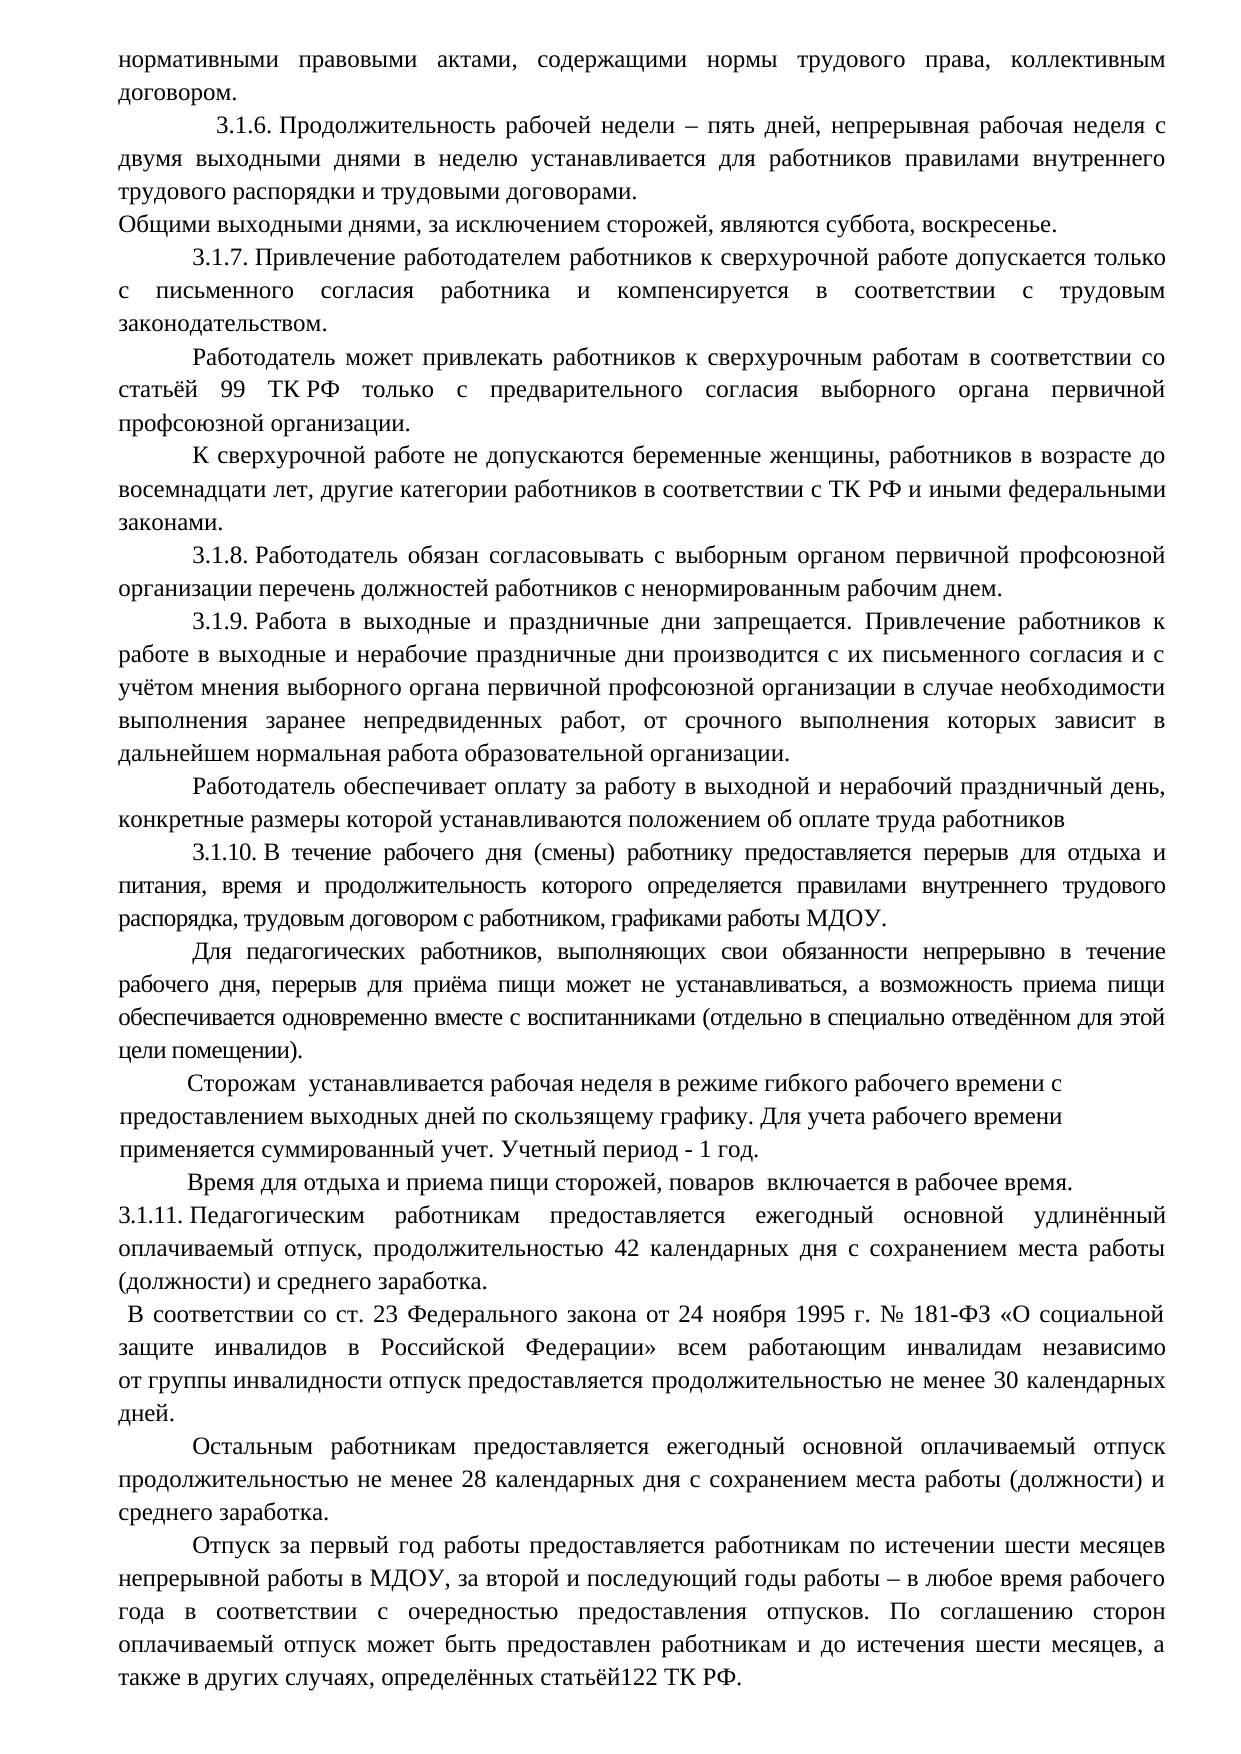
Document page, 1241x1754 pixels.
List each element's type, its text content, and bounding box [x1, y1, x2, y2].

text Для педагогических работников, выполняющих свои обязанности непрерывно в течение рабочего дня, перерыв для приёма пищи может не устанавливаться, а возможность приема пищи обеспечивается одновременно вместе с воспитанниками (отдельно в специально отведённом для этой цели помещении). [118, 936, 1167, 1064]
text 3.1.8. Работодатель обязан согласовывать с выборным органом первичной профсоюзной организации перечень должностей работников с ненормированным рабочим днем. [118, 540, 1167, 601]
text Работодатель обеспечивает оплату за работу в выходной и нерабочий праздничный день, конкретные размеры которой устанавливаются положением об оплате труда работников [118, 771, 1167, 833]
text Работодатель может привлекать работников к сверхурочным работам в соответствии со статьёй 99 ТК РФ только с предварительного согласия выборного органа первичной профсоюзной организации. [118, 342, 1167, 436]
text Время для отдыха и приема пищи сторожей, поваров включается в рабочее время. [118, 1167, 1167, 1196]
text Общими выходными днями, за исключением сторожей, являются суббота, воскресенье. [118, 209, 1167, 238]
text Отпуск за первый год работы предоставляется работникам по истечении шести месяцев непрерывной работы в МДОУ, за второй и последующий годы работы – в любое время рабочего года в соответствии с очередностью предоставления отпусков. По соглашению сторон оплачиваемый отпуск может быть предоставлен работникам и до истечения шести месяцев, а также в других случаях, определённых статьёй122 ТК РФ. [118, 1530, 1167, 1691]
text 3.1.7. Привлечение работодателем работников к сверхурочной работе допускается только с письменного согласия работника и компенсируется в соответствии с трудовым законодательством. [118, 242, 1167, 337]
text 3.1.10. В течение рабочего дня (смены) работнику предоставляется перерыв для отдыха и питания, время и продолжительность которого определяется правилами внутреннего трудового распорядка, трудовым договором с работником, графиками работы МДОУ. [118, 837, 1167, 932]
text 3.1.9. Работа в выходные и праздничные дни запрещается. Привлечение работников к работе в выходные и нерабочие праздничные дни производится с их письменного согласия и с учётом мнения выборного органа первичной профсоюзной организации в случае необходимости выполнения заранее непредвиденных работ, от срочного выполнения которых зависит в дальнейшем нормальная работа образовательной организации. [118, 606, 1167, 767]
text В соответствии со ст. 23 Федерального закона от 24 ноября 1995 г. № 181-ФЗ «О социальной защите инвалидов в Российской Федерации» всем работающим инвалидам независимо от группы инвалидности отпуск предоставляется продолжительностью не менее 30 календарных дней. [118, 1361, 1167, 1427]
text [118, 44, 1167, 106]
text 3.1.6. Продолжительность рабочей недели – пять дней, непрерывная рабочая неделя с двумя выходными днями в неделю устанавливается для работников правилами внутреннего трудового распорядки и трудовыми договорами. [118, 110, 1167, 205]
text К сверхурочной работе не допускаются беременные женщины, работников в возрасте до восемнадцати лет, другие категории работников в соответствии с ТК РФ и иными федеральными законами. [118, 441, 1167, 535]
text 3.1.11. Педагогическим работникам предоставляется ежегодный основной удлинённый оплачиваемый отпуск, продолжительностью 42 календарных дня с сохранением места работы (должности) и среднего заработка. [118, 1200, 1167, 1295]
text Сторожам устанавливается рабочая неделя в режиме гибкого рабочего времени с предоставлением выходных дней по скользящему графику. Для учета рабочего времени применяется суммированный учет. Учетный период - 1 год. [118, 1068, 1167, 1163]
text Остальным работникам предоставляется ежегодный основной оплачиваемый отпуск продолжительностью не менее 28 календарных дня с сохранением места работы (должности) и среднего заработка. [118, 1431, 1167, 1526]
